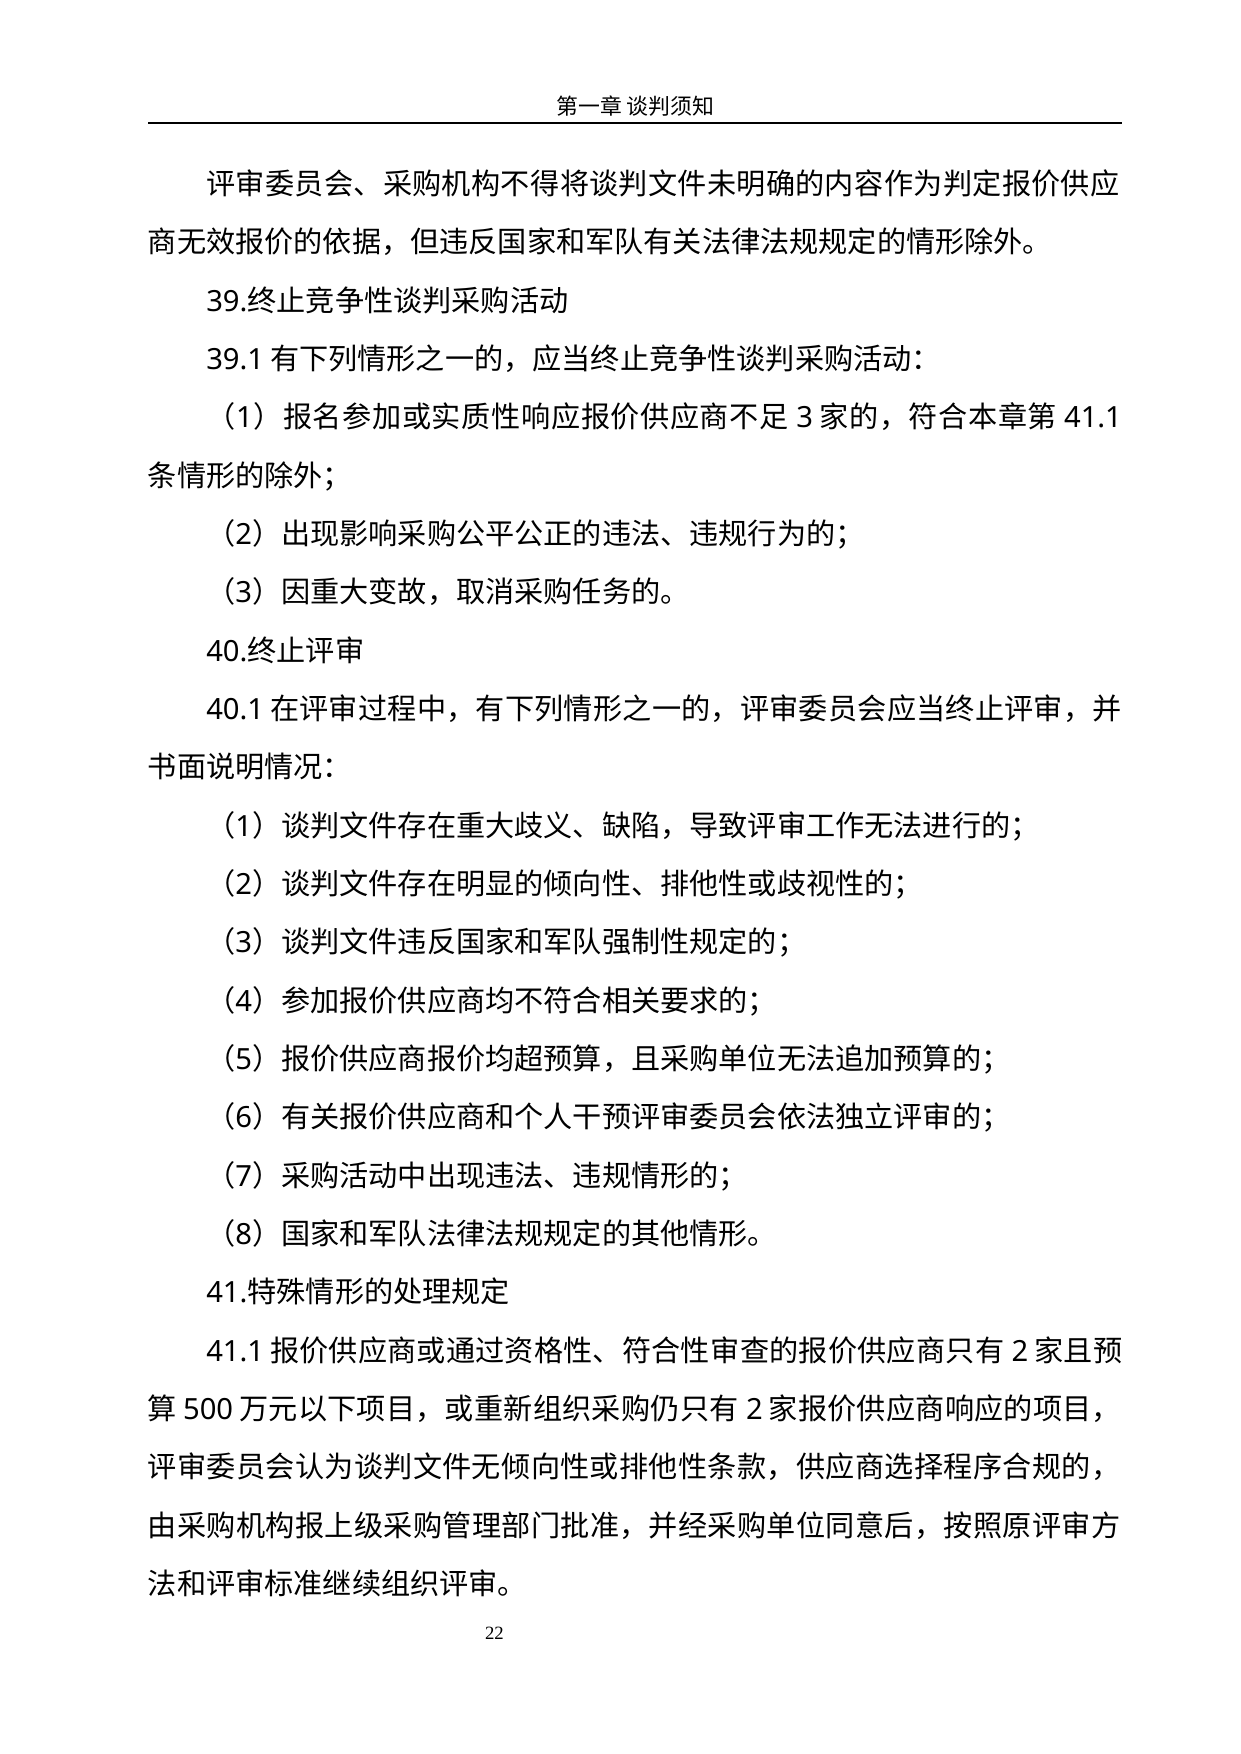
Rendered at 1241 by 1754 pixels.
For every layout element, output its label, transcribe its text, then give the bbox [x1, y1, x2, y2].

text （3）谈判文件违反国家和军队强制性规定的； [148, 906, 1122, 964]
text 40.1在评审过程中，有下列情形之一的，评审委员会应当终止评审，并书面说明情况： [148, 673, 1122, 789]
subtitle 39.终止竞争性谈判采购活动 [148, 264, 1122, 323]
text （1）报名参加或实质性响应报价供应商不足3家的，符合本章第41.1条情形的除外； [148, 381, 1122, 498]
subtitle 40.终止评审 [148, 614, 1122, 673]
text （2）谈判文件存在明显的倾向性、排他性或歧视性的； [148, 848, 1122, 906]
text （3）因重大变故，取消采购任务的。 [148, 556, 1122, 614]
text 41.1报价供应商或通过资格性、符合性审查的报价供应商只有2家且预算500万元以下项目，或重新组织采购仍只有2家报价供应商响应的项目，评审委员会认为谈判文件无倾向性或排他性条款，供应商选择程序合规的，由采购机构报上级采购管理部门批准，并经采购单位同意后，按照原评审方法和评审标准继续组织评审。 [148, 1314, 1122, 1606]
text （5）报价供应商报价均超预算，且采购单位无法追加预算的； [148, 1023, 1122, 1081]
text （6）有关报价供应商和个人干预评审委员会依法独立评审的； [148, 1081, 1122, 1139]
list 评审委员会、采购机构不得将谈判文件未明确的内容作为判定报价供应商无效报价的依据，但违反国家和军队有关法律法规规定的情形除外。 [148, 148, 1122, 264]
subtitle 41.特殊情形的处理规定 [148, 1256, 1122, 1314]
text （7）采购活动中出现违法、违规情形的； [148, 1139, 1122, 1198]
text （4）参加报价供应商均不符合相关要求的； [148, 964, 1122, 1023]
text （2）出现影响采购公平公正的违法、违规行为的； [148, 498, 1122, 556]
text 39.1有下列情形之一的，应当终止竞争性谈判采购活动： [148, 323, 1122, 381]
text （8）国家和军队法律法规规定的其他情形。 [148, 1198, 1122, 1256]
text （1）谈判文件存在重大歧义、缺陷，导致评审工作无法进行的； [148, 789, 1122, 848]
